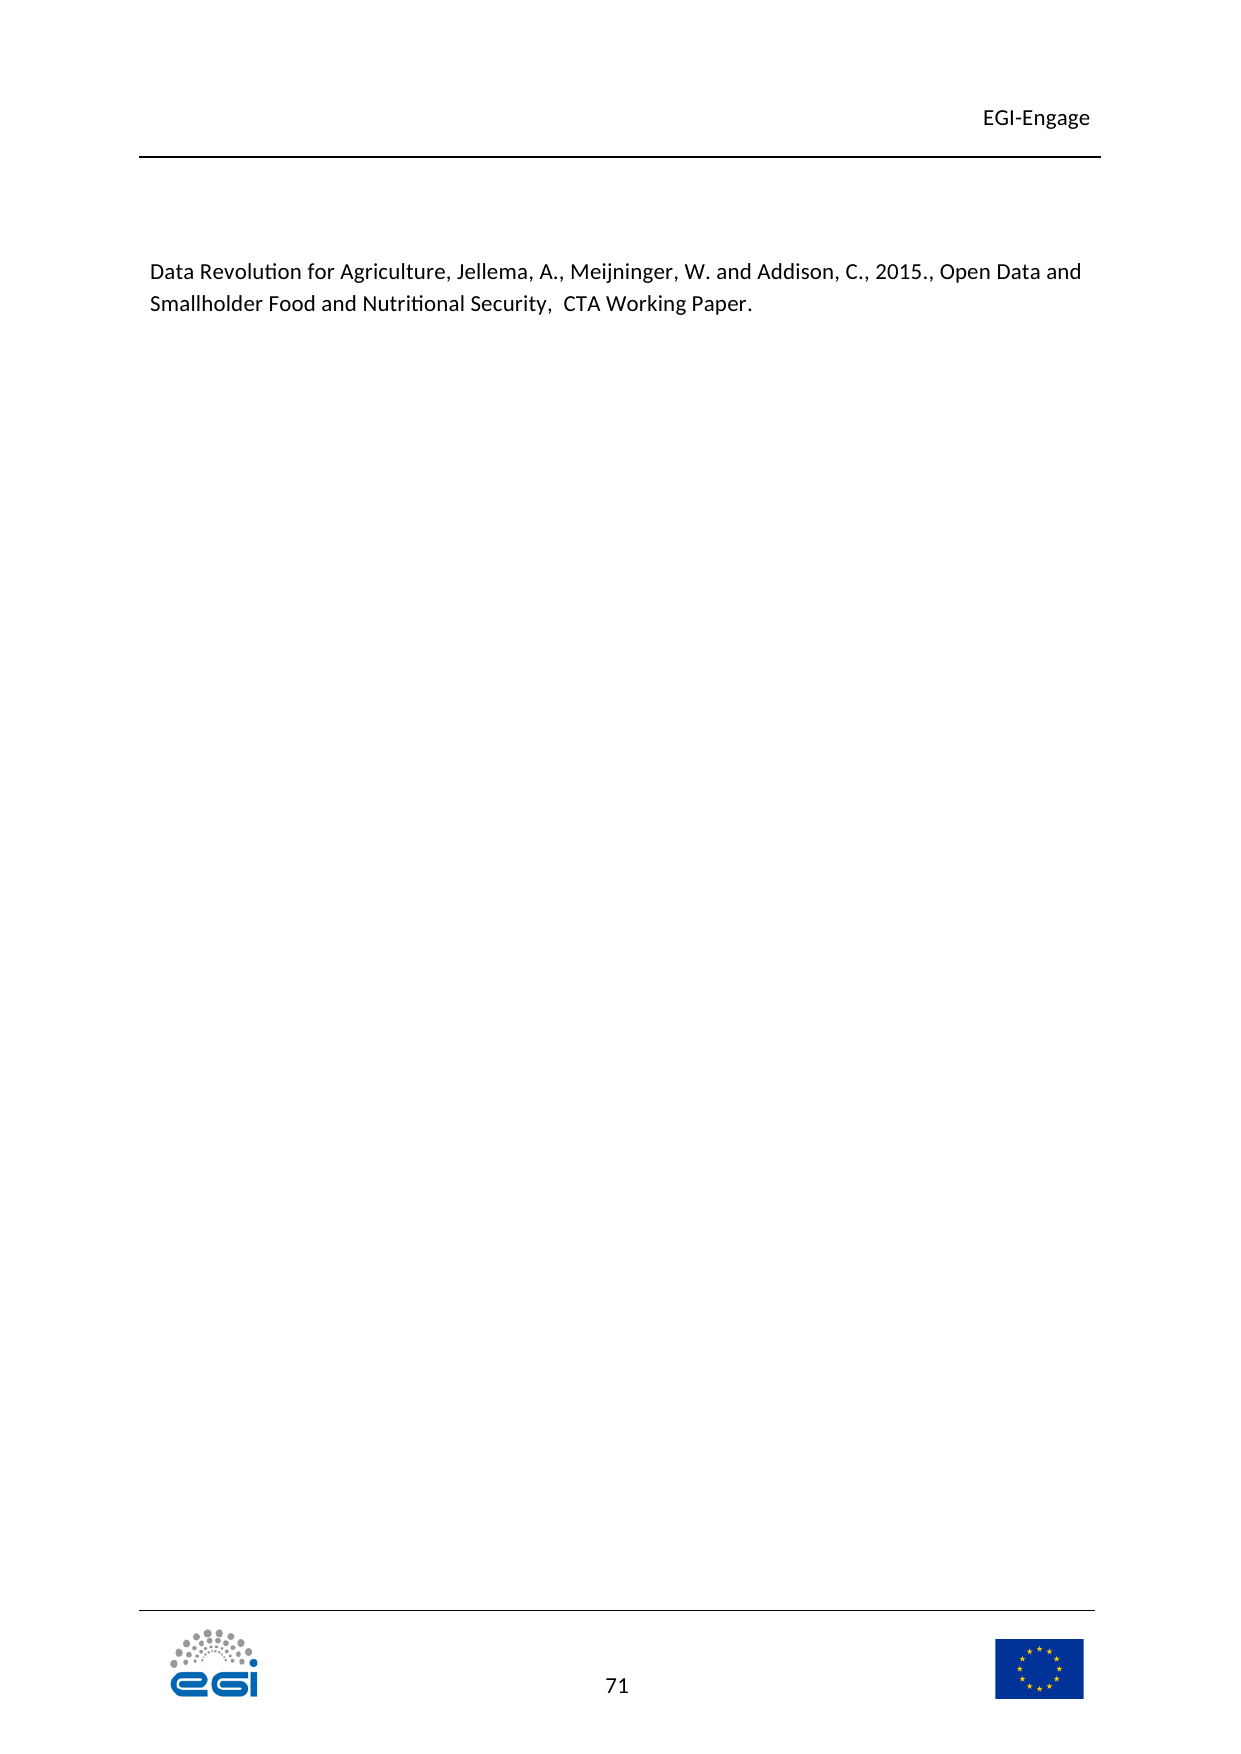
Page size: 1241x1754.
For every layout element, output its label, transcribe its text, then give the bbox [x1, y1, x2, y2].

picture [995, 1639, 1084, 1699]
text Data Revolution for Agriculture, Jellema, A., Meijninger, W. and Addison, C., 2015., Open Data and Smallholder Food and Nutritional Security, CTA Working Paper. [150, 257, 1090, 317]
picture [150, 1627, 276, 1699]
